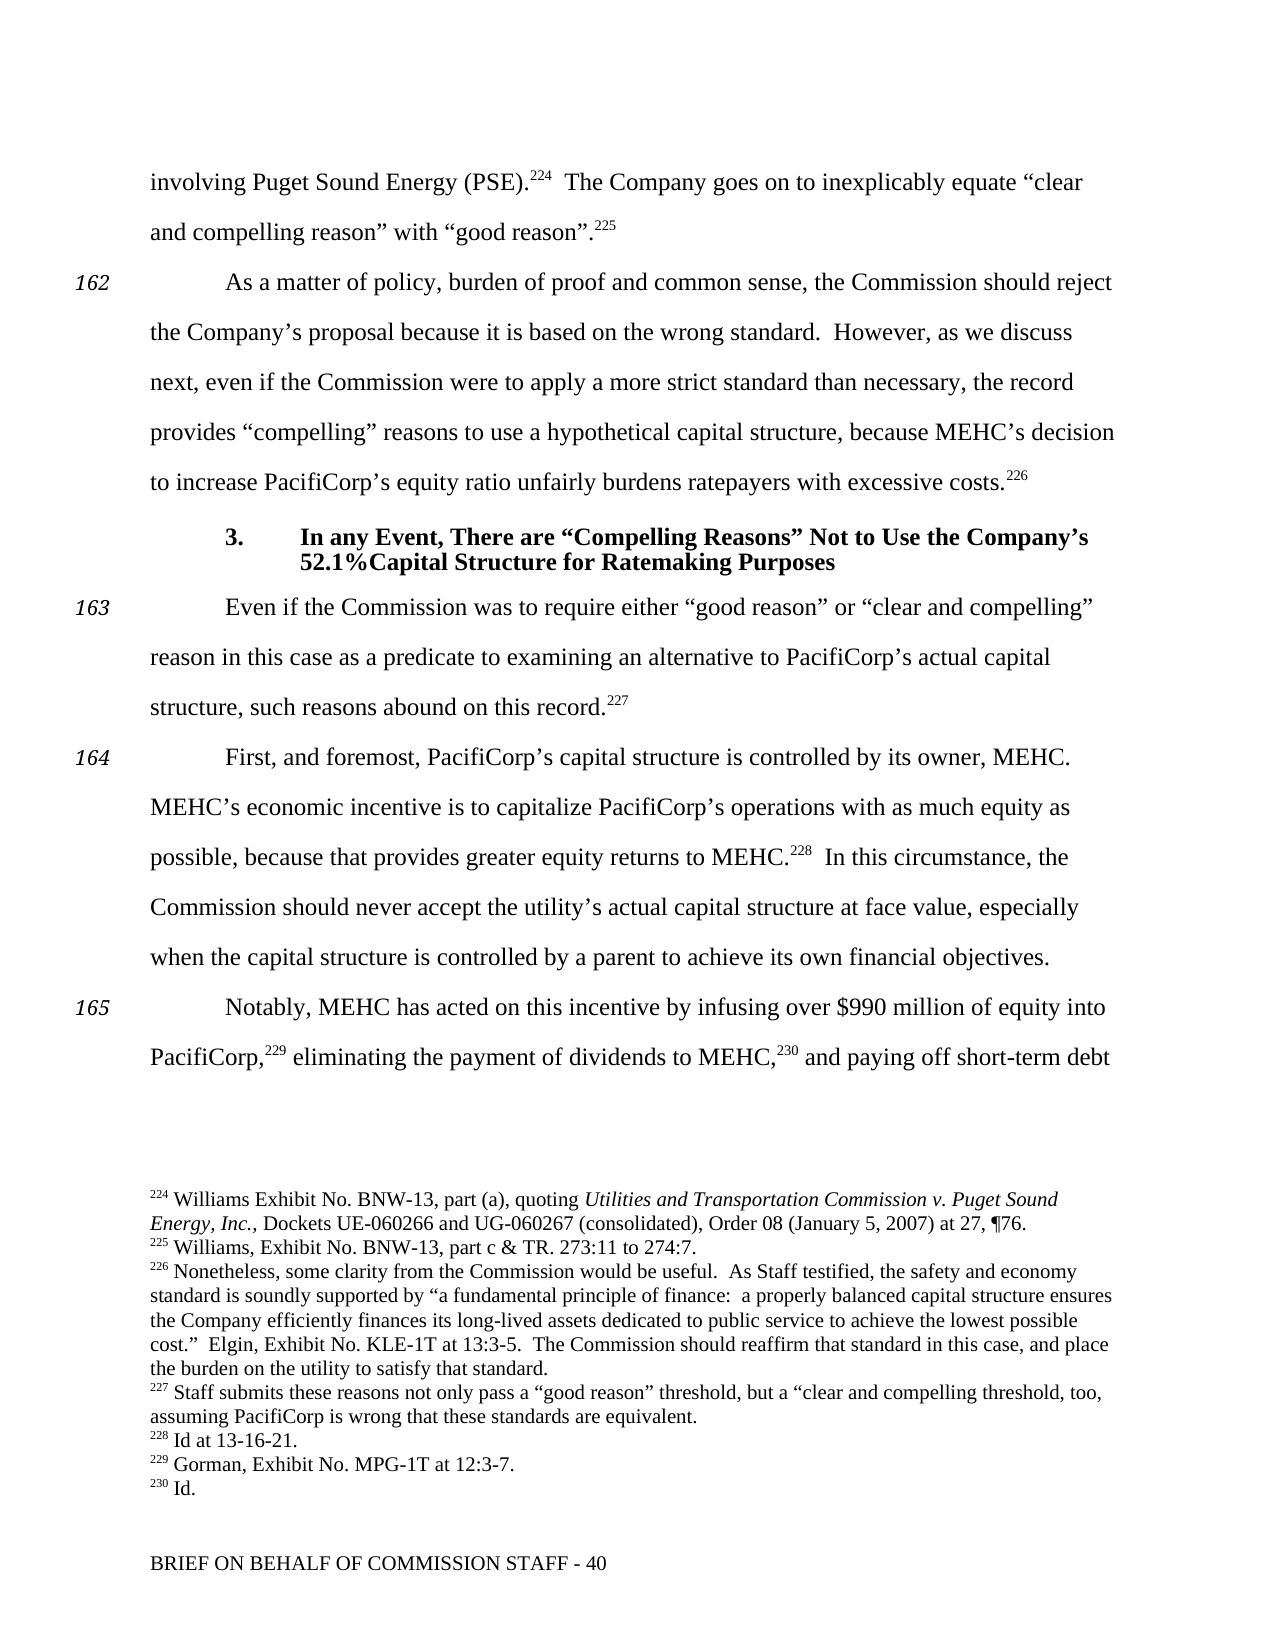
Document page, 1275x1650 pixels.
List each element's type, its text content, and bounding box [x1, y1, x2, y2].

list Notably, MEHC has acted on this incentive by infusing over $990 million of equity into PacifiCorp, eliminating the payment of dividends to MEHC, and paying off short-term debt balances. The inexorable result: PacifiCorp’s equity ratio has ballooned from 46 percent in 2006, after PacifiCorp was acquired by MEHC, to 52.6 percent now, and it is climbing. [75, 975, 1125, 1125]
list As a matter of policy, burden of proof and common sense, the Commission should reject the Company’s proposal because it is based on the wrong standard. However, as we discuss next, even if the Commission were to apply a more strict standard than necessary, the record provides “compelling” reasons to use a hypothetical capital structure, because MEHC’s decision to increase PacifiCorp’s equity ratio unfairly burdens ratepayers with excessive costs. [75, 250, 1125, 500]
list First, and foremost, PacifiCorp’s capital structure is controlled by its owner, MEHC. MEHC’s economic incentive is to capitalize PacifiCorp’s operations with as much equity as possible, because that provides greater equity returns to MEHC. In this circumstance, the Commission should never accept the utility’s actual capital structure at face value, especially when the capital structure is controlled by a parent to achieve its own financial objectives. [75, 725, 1125, 975]
list Even if the Commission was to require either “good reason” or “clear and compelling” reason in this case as a predicate to examining an alternative to PacifiCorp’s actual capital structure, such reasons abound on this record. [75, 575, 1125, 725]
list Curiously, the Company does not rely on the Commission’s order in Docket UE-050684, which actually applies to PacifiCorp. In that order, the Commission was crystal clear in saying it uses a hypothetical capital structure “when our fundamental objective to balance safety and economy [require] that we do so.” Instead, PacifiCorp relies on language in two rate orders involving Puget Sound Energy (PSE). The Company goes on to inexplicably equate “clear and compelling reason” with “good reason”. [75, 150, 1125, 250]
list 3. In any Event, There are “Compelling Reasons” Not to Use the Company’s 52.1%Capital Structure for Ratemaking Purposes [225, 525, 1125, 575]
